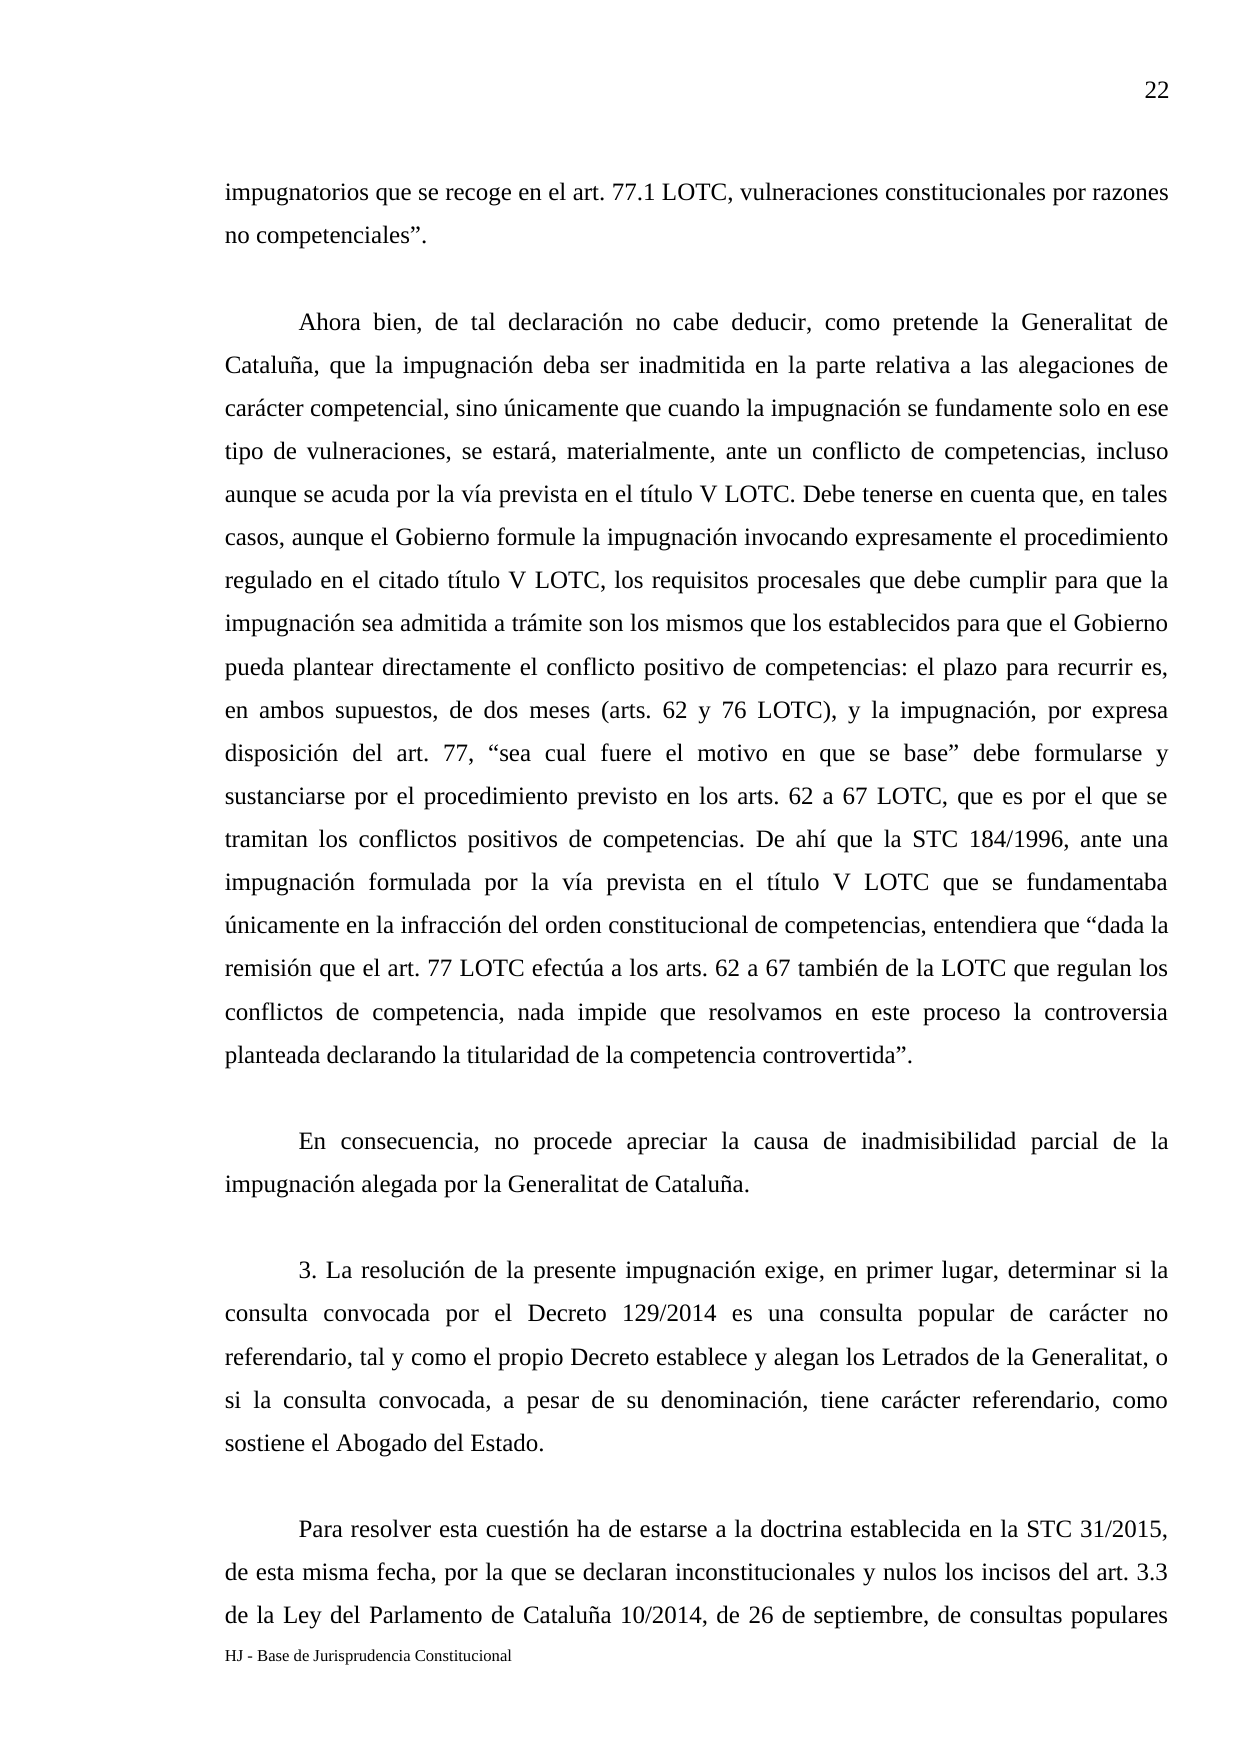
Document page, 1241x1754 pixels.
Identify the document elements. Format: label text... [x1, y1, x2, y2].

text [224, 1514, 1169, 1629]
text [224, 177, 1169, 249]
text En consecuencia, no procede apreciar la causa de inadmisibilidad parcial de la impugnación alegada por la Generalitat de Cataluña. [224, 1126, 1169, 1198]
text 3. La resolución de la presente impugnación exige, en primer lugar, determinar si la consulta convocada por el Decreto 129/2014 es una consulta popular de carácter no referendario, tal y como el propio Decreto establece y alegan los Letrados de la Generalitat, o si la consulta convocada, a pesar de su denominación, tiene carácter referendario, como sostiene el Abogado del Estado. [224, 1255, 1169, 1457]
text Ahora bien, de tal declaración no cabe deducir, como pretende la Generalitat de Cataluña, que la impugnación deba ser inadmitida en la parte relativa a las alegaciones de carácter competencial, sino únicamente que cuando la impugnación se fundamente solo en ese tipo de vulneraciones, se estará, materialmente, ante un conflicto de competencias, incluso aunque se acuda por la vía prevista en el título V LOTC. Debe tenerse en cuenta que, en tales casos, aunque el Gobierno formule la impugnación invocando expresamente el procedimiento regulado en el citado título V LOTC, los requisitos procesales que debe cumplir para que la impugnación sea admitida a trámite son los mismos que los establecidos para que el Gobierno pueda plantear directamente el conflicto positivo de competencias: el plazo para recurrir es, en ambos supuestos, de dos meses (arts. 62 y 76 LOTC), y la impugnación, por expresa disposición del art. 77, “sea cual fuere el motivo en que se base” debe formularse y sustanciarse por el procedimiento previsto en los arts. 62 a 67 LOTC, que es por el que se tramitan los conflictos positivos de competencias. De ahí que la STC 184/1996, ante una impugnación formulada por la vía prevista en el título V LOTC que se fundamentaba únicamente en la infracción del orden constitucional de competencias, entendiera que “dada la remisión que el art. 77 LOTC efectúa a los arts. 62 a 67 también de la LOTC que regulan los conflictos de competencia, nada impide que resolvamos en este proceso la controversia planteada declarando la titularidad de la competencia controvertida”. [224, 307, 1169, 1068]
